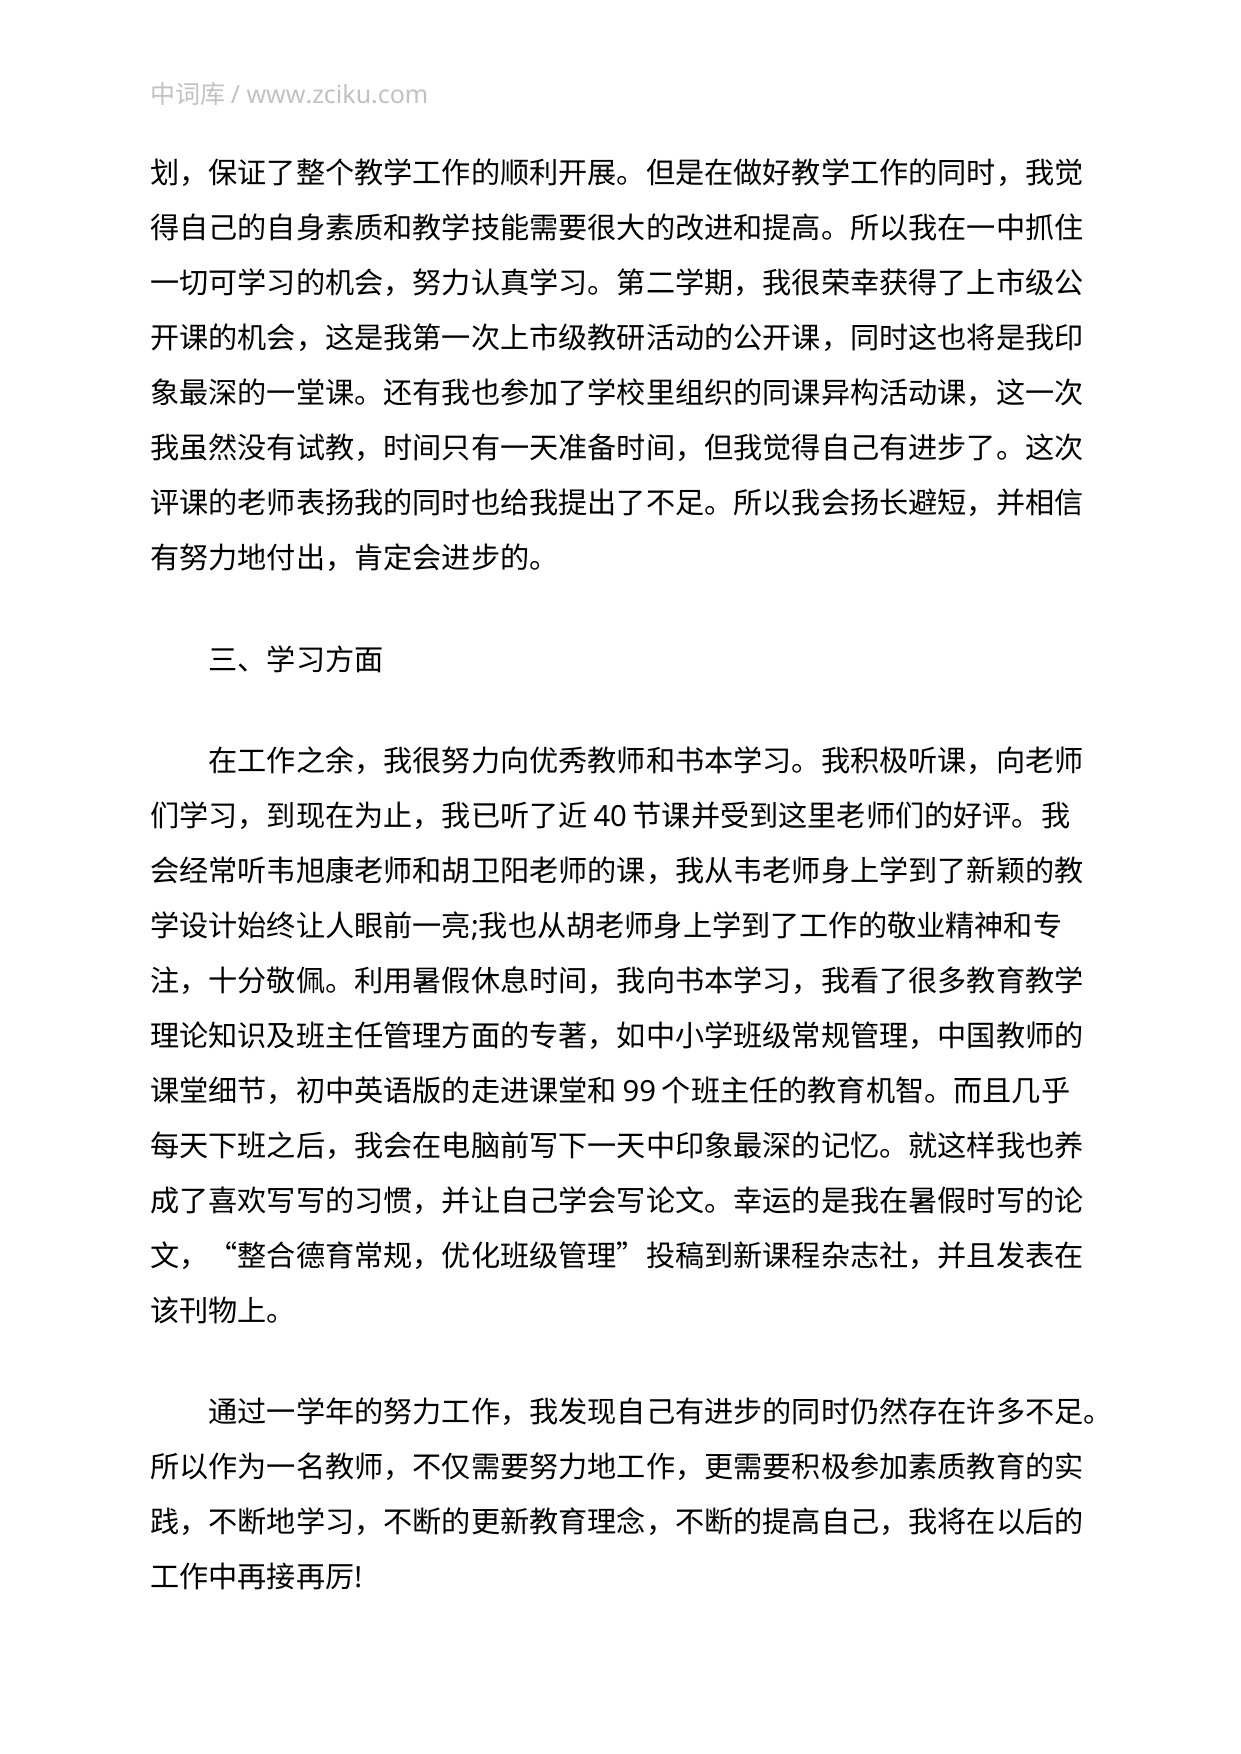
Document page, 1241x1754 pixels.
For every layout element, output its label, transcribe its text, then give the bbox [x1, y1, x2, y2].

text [150, 150, 1090, 577]
text 通过一学年的努力工作，我发现自己有进步的同时仍然存在许多不足。所以作为一名教师，不仅需要努力地工作，更需要积极参加素质教育的实践，不断地学习，不断的更新教育理念，不断的提高自己，我将在以后的工作中再接再厉! [150, 1389, 1090, 1596]
text 三、学习方面 [150, 636, 1090, 678]
text 在工作之余，我很努力向优秀教师和书本学习。我积极听课，向老师们学习，到现在为止，我已听了近40节课并受到这里老师们的好评。我会经常听韦旭康老师和胡卫阳老师的课，我从韦老师身上学到了新颖的教学设计始终让人眼前一亮;我也从胡老师身上学到了工作的敬业精神和专注，十分敬佩。利用暑假休息时间，我向书本学习，我看了很多教育教学理论知识及班主任管理方面的专著，如中小学班级常规管理，中国教师的课堂细节，初中英语版的走进课堂和99个班主任的教育机智。而且几乎每天下班之后，我会在电脑前写下一天中印象最深的记忆。就这样我也养成了喜欢写写的习惯，并让自己学会写论文。幸运的是我在暑假时写的论文，“整合德育常规，优化班级管理”投稿到新课程杂志社，并且发表在该刊物上。 [150, 738, 1090, 1329]
